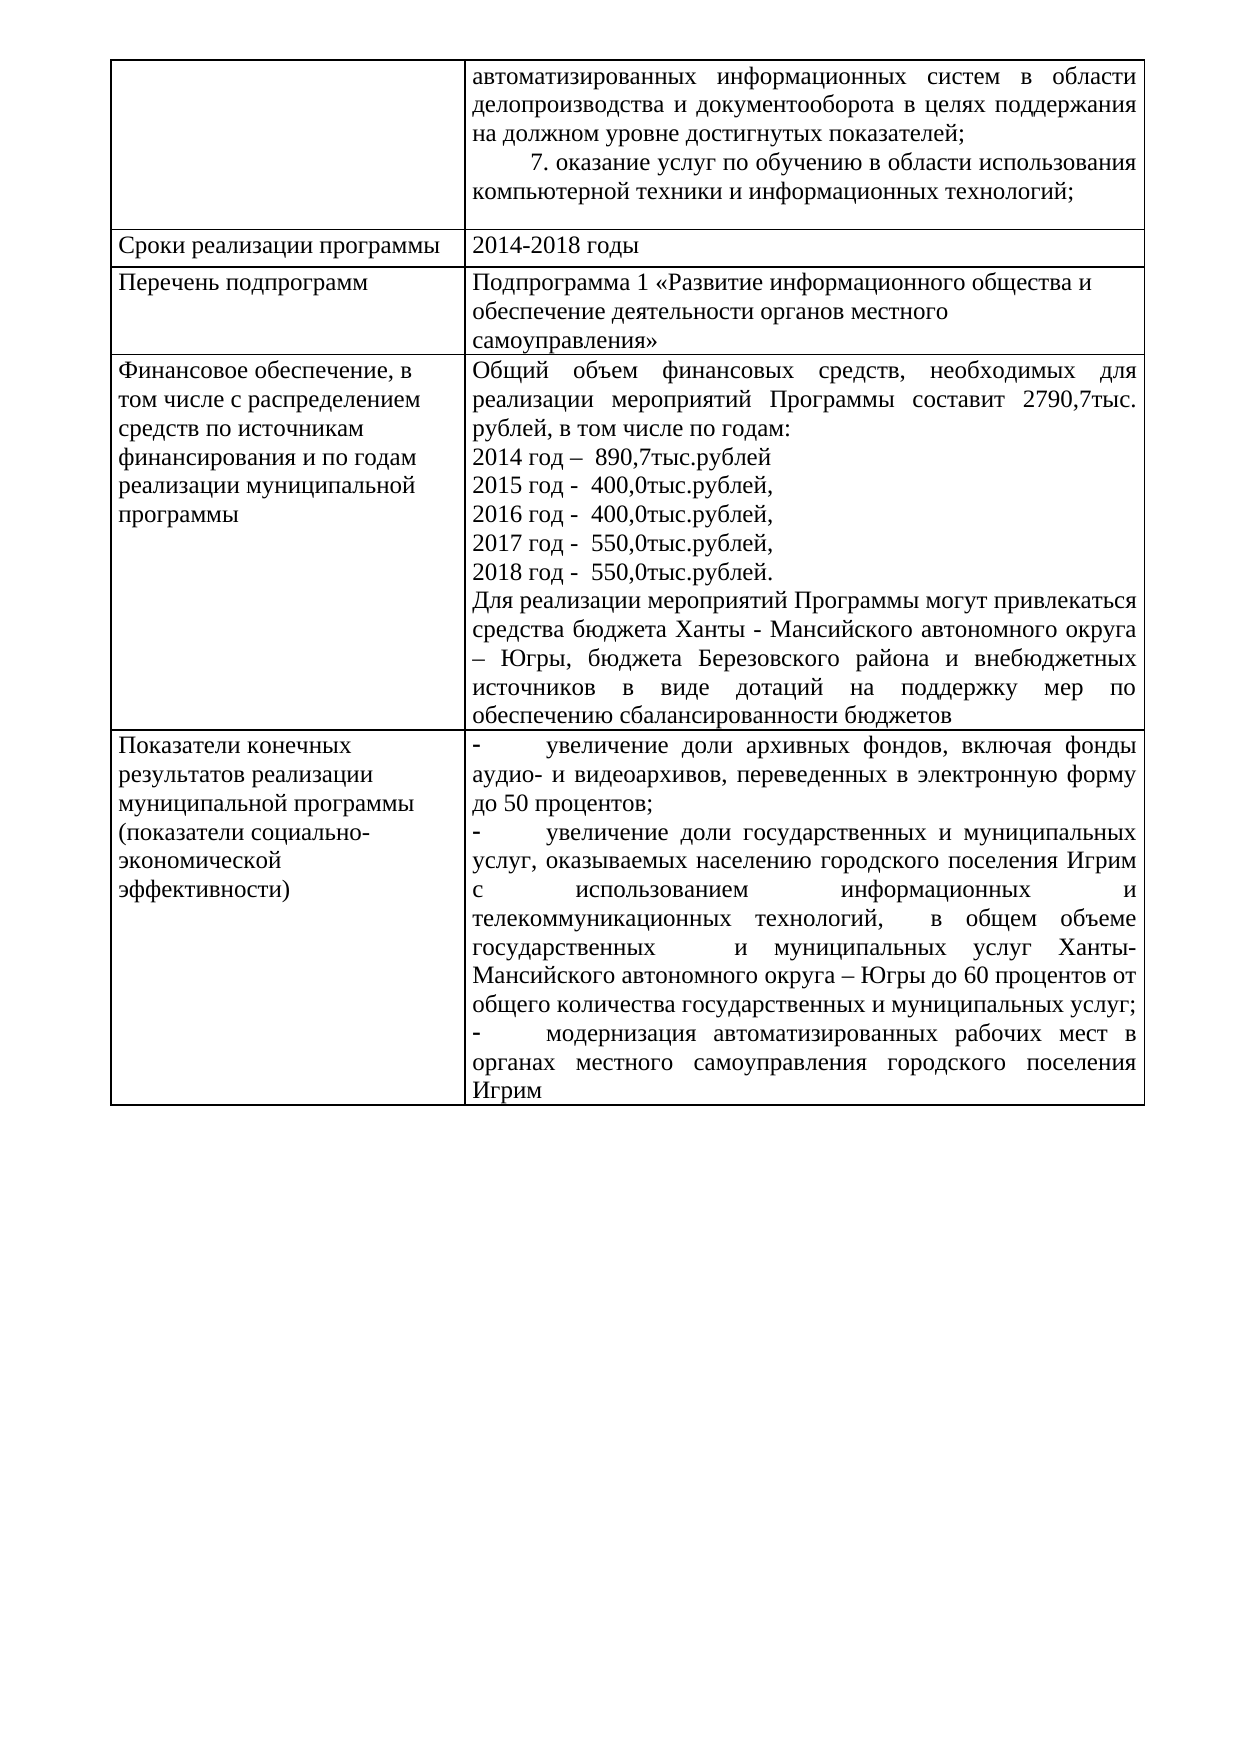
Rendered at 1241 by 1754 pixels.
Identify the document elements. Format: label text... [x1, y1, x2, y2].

table_cell Показатели конечных результатов реализации муниципальной программы (показатели социально-экономической эффективности) [112, 731, 464, 1104]
table_cell Сроки реализации программы [112, 230, 464, 266]
table_cell 2014-2018 годы [466, 230, 1144, 266]
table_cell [112, 61, 464, 228]
table_cell увеличение доли архивных фондов, включая фонды аудио- и видеоархивов, переведенных в электронную форму до 50 процентов; увеличение доли государственных и муниципальных услуг, оказываемых населению городского поселения Игрим с использованием информационных и телекоммуникационных технологий, в общем объеме государственных и муниципальных услуг Ханты-Мансийского автономного округа – Югры до 60 процентов от общего количества государственных и муниципальных услуг; модернизация автоматизированных рабочих мест в органах местного самоуправления городского поселения Игрим [466, 731, 1144, 1104]
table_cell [466, 61, 1144, 228]
table_cell Перечень подпрограмм [112, 268, 464, 354]
table_cell Общий объем финансовых средств, необходимых для реализации мероприятий Программы составит 2790,7тыс. рублей, в том числе по годам: 2014 год – 890,7тыс.рублей 2015 год - 400,0тыс.рублей, 2016 год - 400,0тыс.рублей, 2017 год - 550,0тыс.рублей, 2018 год - 550,0тыс.рублей. Для реализации мероприятий Программы могут привлекаться средства бюджета Ханты - Мансийского автономного округа – Югры, бюджета Березовского района и внебюджетных источников в виде дотаций на поддержку мер по обеспечению сбалансированности бюджетов [466, 355, 1144, 729]
table_cell Финансовое обеспечение, в том числе с распределением средств по источникам финансирования и по годам реализации муниципальной программы [112, 355, 464, 729]
table_cell Подпрограмма 1 «Развитие информационного общества и обеспечение деятельности органов местного самоуправления» [466, 268, 1144, 354]
